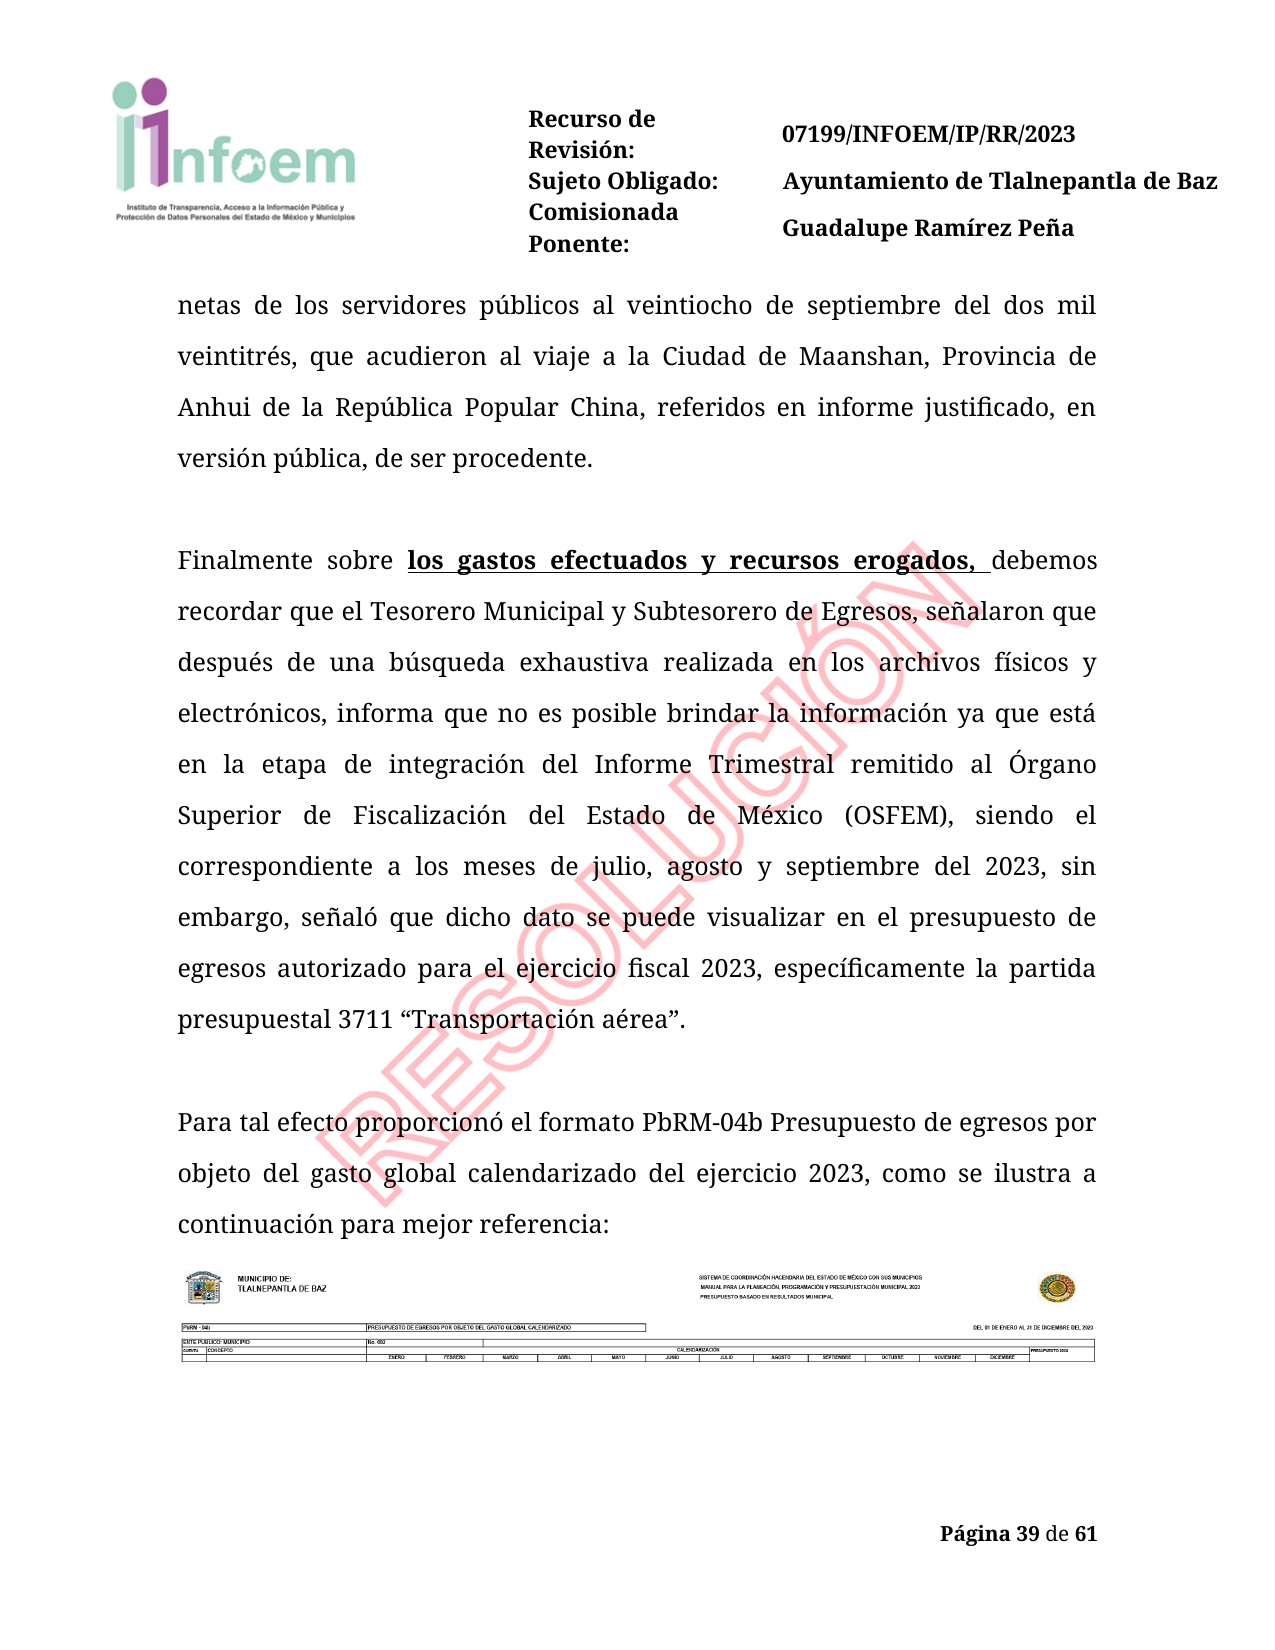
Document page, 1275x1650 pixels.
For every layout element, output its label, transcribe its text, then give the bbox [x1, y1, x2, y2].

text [177, 288, 1098, 475]
text Para tal efecto proporcionó el formato PbRM-04b Presupuesto de egresos por objeto del gasto global calendarizado del ejercicio 2023, como se ilustra a continuación para mejor referencia: [177, 1104, 1098, 1240]
picture [0, 17, 1274, 1650]
text Finalmente sobre los gastos efectuados y recursos erogados, debemos recordar que el Tesorero Municipal y Subtesorero de Egresos, señalaron que después de una búsqueda exhaustiva realizada en los archivos físicos y electrónicos, informa que no es posible brindar la información ya que está en la etapa de integración del Informe Trimestral remitido al Órgano Superior de Fiscalización del Estado de México (OSFEM), siendo el correspondiente a los meses de julio, agosto y septiembre del 2023, sin embargo, señaló que dicho dato se puede visualizar en el presupuesto de egresos autorizado para el ejercicio fiscal 2023, específicamente la partida presupuestal 3711 “Transportación aérea”. [177, 543, 1098, 1036]
